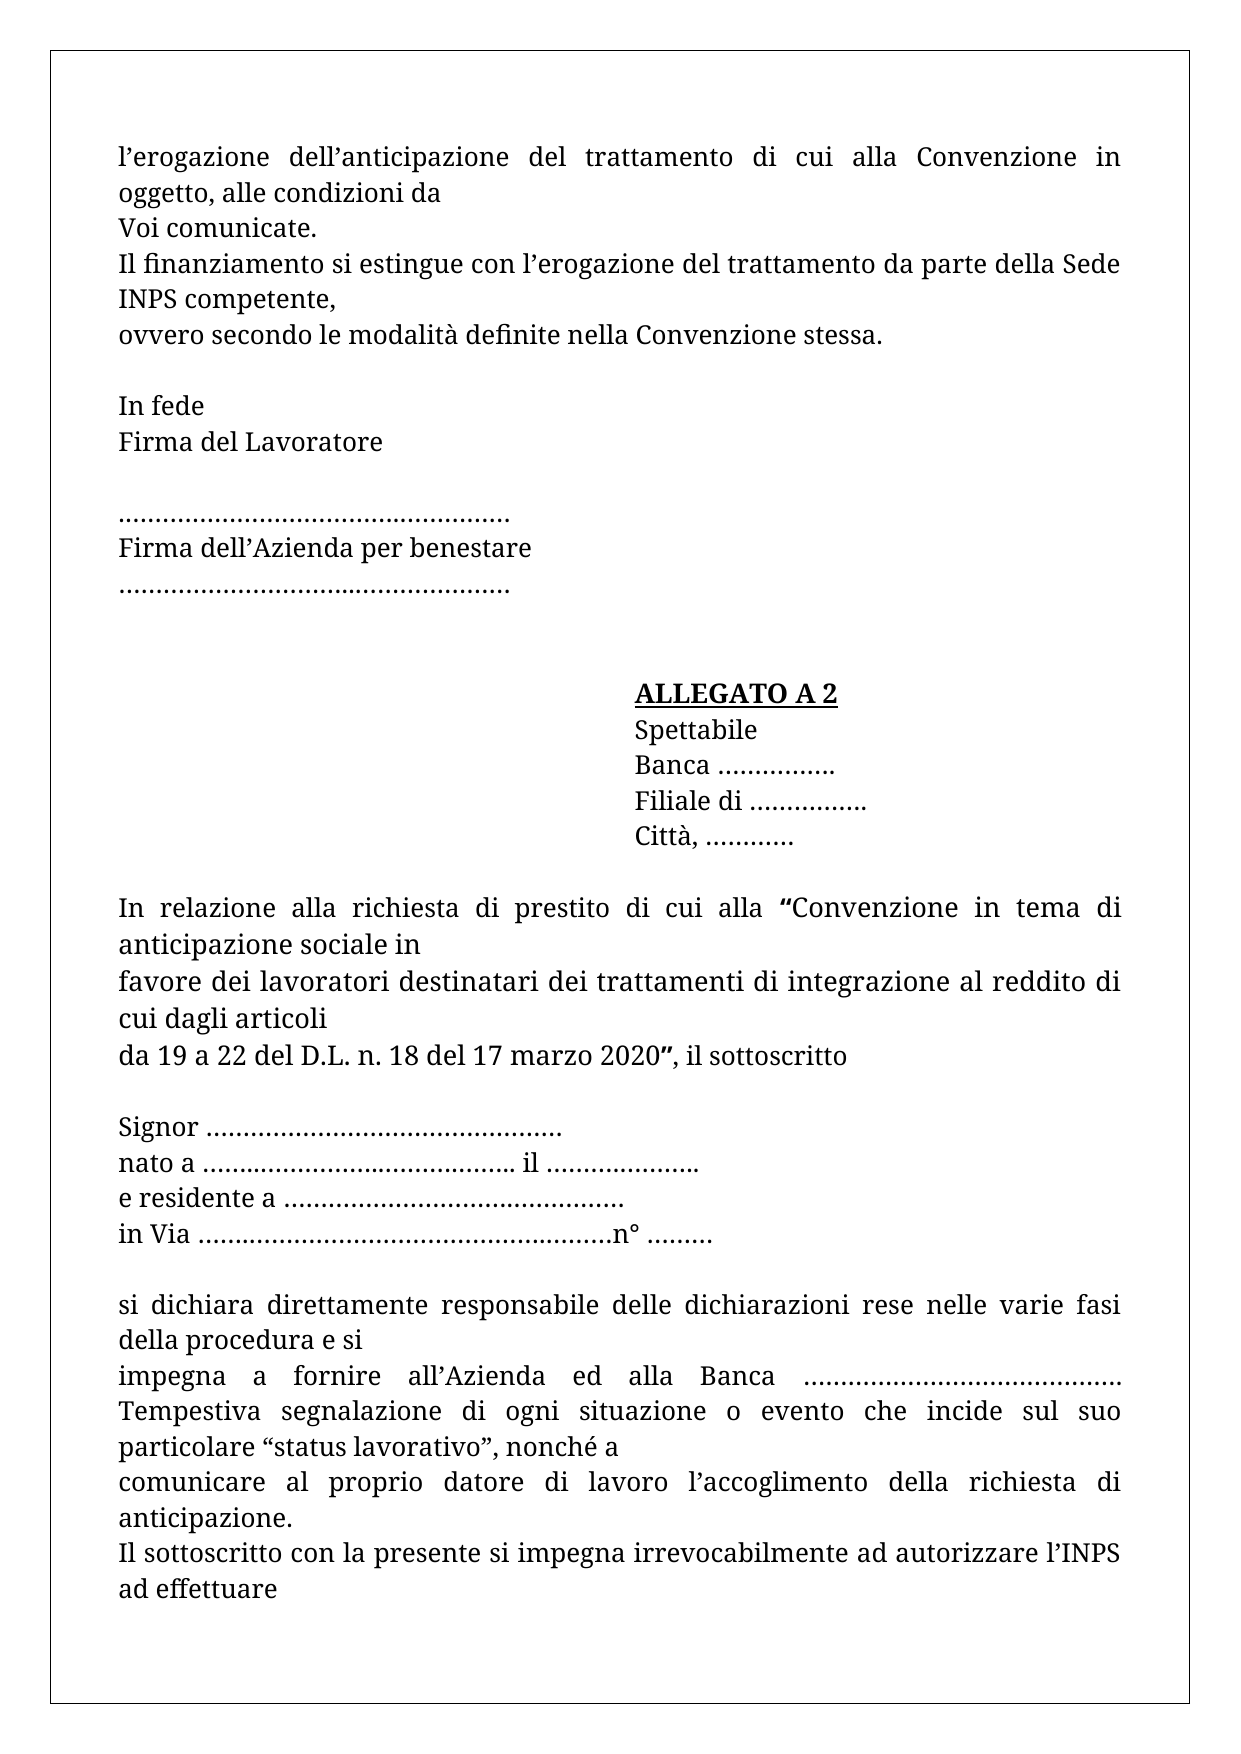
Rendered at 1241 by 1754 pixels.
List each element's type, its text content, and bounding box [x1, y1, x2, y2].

text Città, ………… [634, 818, 1122, 853]
text Filiale di ……………. [634, 782, 1122, 818]
text da 19 a 22 del D.L. n. 18 del 17 marzo 2020”, il sottoscritto [118, 1036, 1122, 1073]
text Signor ………………………………………… [118, 1109, 1122, 1144]
text Firma dell’Azienda per benestare [118, 530, 1122, 565]
text Il sottoscritto con la presente si impegna irrevocabilmente ad autorizzare l’INPS ad effettuare [118, 1535, 1122, 1606]
text ovvero secondo le modalità definite nella Convenzione stessa. [118, 317, 1122, 352]
text impegna a fornire all’Azienda ed alla Banca ……………………………………. Tempestiva segnalazione di ogni situazione o evento che incide sul suo particolare “status lavorativo”, nonché a [118, 1357, 1122, 1464]
text Firma del Lavoratore [118, 423, 1122, 459]
text ALLEGATO A 2 [561, 674, 1122, 711]
text favore dei lavoratori destinatari dei trattamenti di integrazione al reddito di cui dagli articoli [118, 963, 1122, 1036]
text nato a ……..……………..……….…….. il ……….……….. [118, 1144, 1122, 1180]
text e residente a ………………………….…………… [118, 1180, 1122, 1215]
text comunicare al proprio datore di lavoro l’accoglimento della richiesta di anticipazione. [118, 1464, 1122, 1535]
text .……………………………….…………… [118, 494, 1122, 530]
text si dichiara direttamente responsabile delle dichiarazioni rese nelle varie fasi della procedura e si [118, 1286, 1122, 1357]
text …………………………..………………… [118, 565, 1122, 601]
text Banca ……………. [634, 747, 1122, 782]
text Voi comunicate. [118, 210, 1122, 246]
text Spettabile [634, 711, 1122, 747]
text In relazione alla richiesta di prestito di cui alla “Convenzione in tema di anticipazione sociale in [118, 889, 1122, 963]
text l’erogazione dell’anticipazione del trattamento di cui alla Convenzione in oggetto, alle condizioni da [118, 139, 1122, 210]
text in Via …….………………………………….………n° ……… [118, 1215, 1122, 1251]
text Il finanziamento si estingue con l’erogazione del trattamento da parte della Sede INPS competente, [118, 246, 1122, 317]
text In fede [118, 388, 1122, 423]
